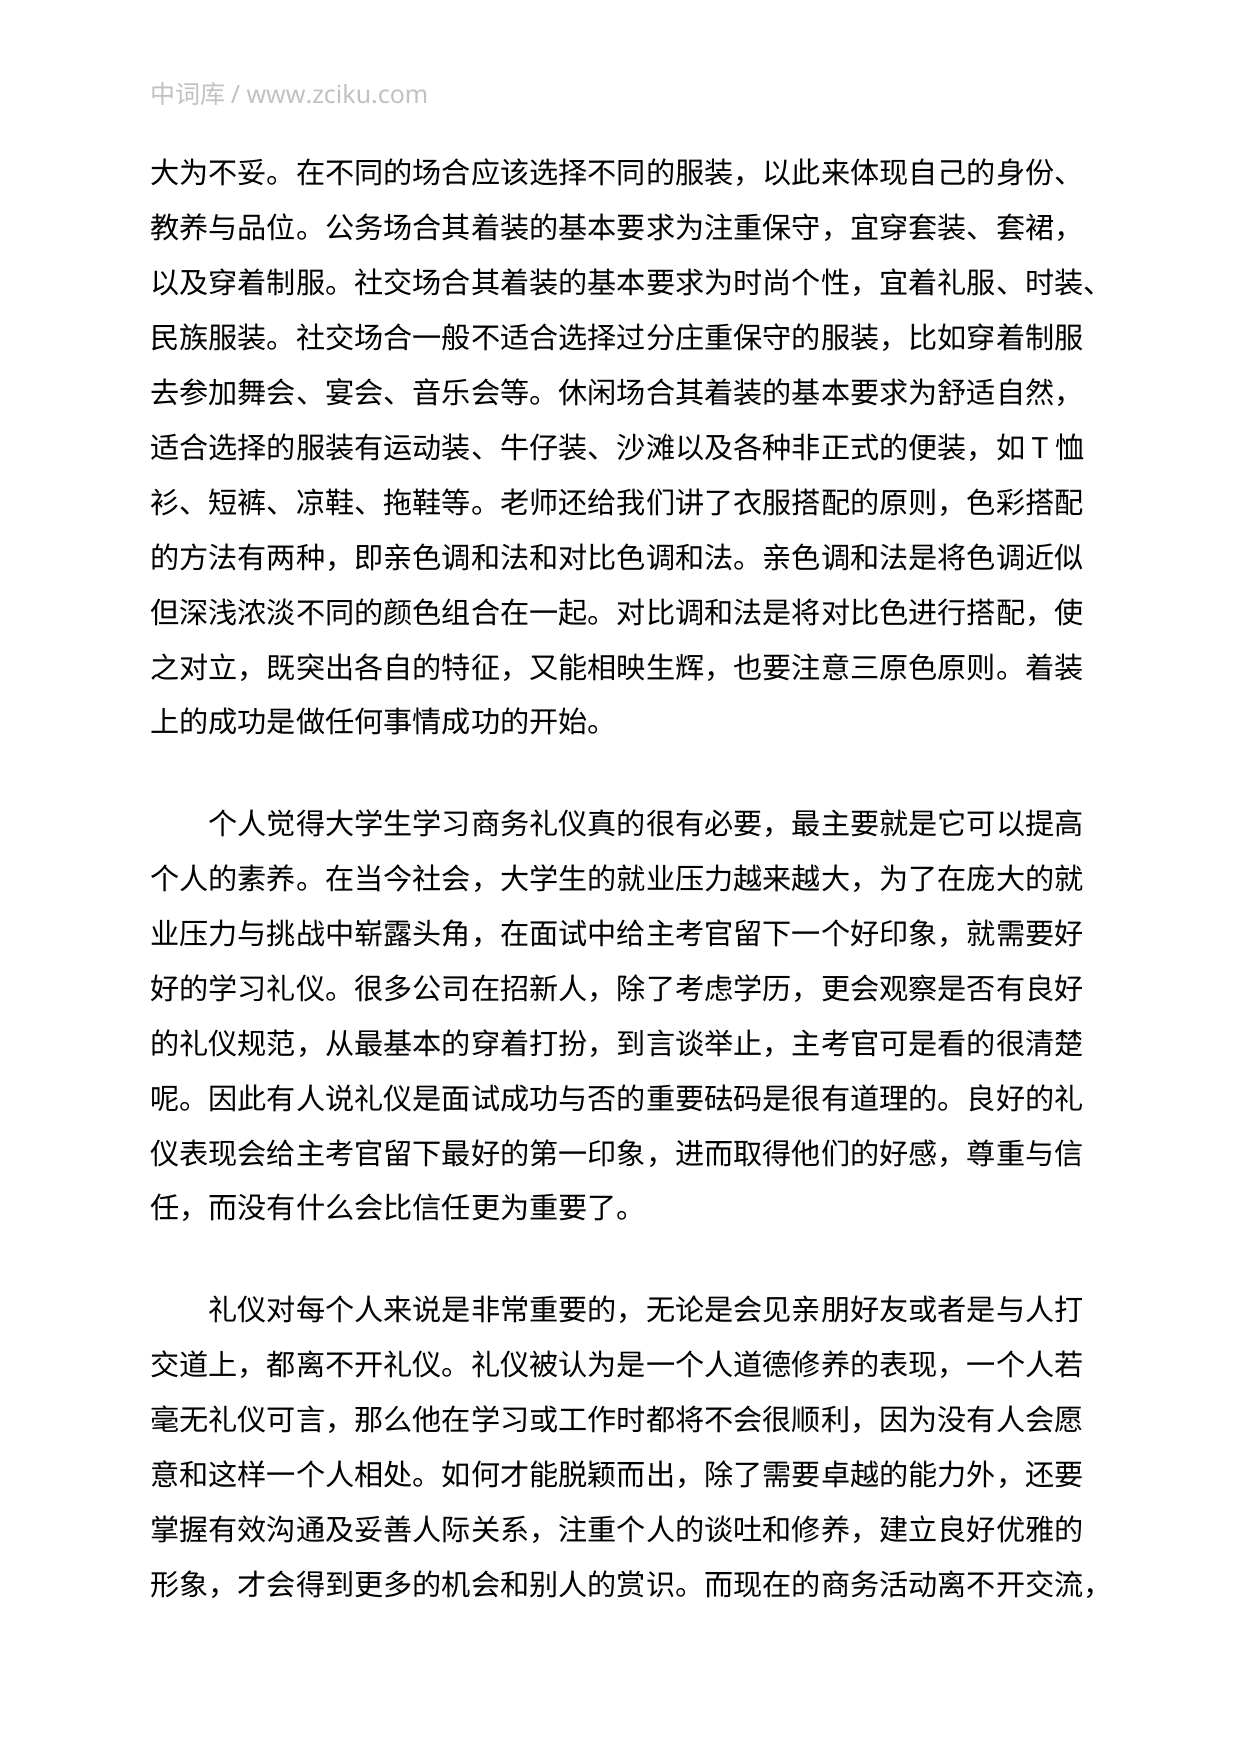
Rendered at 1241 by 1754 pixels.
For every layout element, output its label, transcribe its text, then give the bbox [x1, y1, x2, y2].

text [150, 1287, 1090, 1604]
text 个人觉得大学生学习商务礼仪真的很有必要，最主要就是它可以提高个人的素养。在当今社会，大学生的就业压力越来越大，为了在庞大的就业压力与挑战中崭露头角，在面试中给主考官留下一个好印象，就需要好好的学习礼仪。很多公司在招新人，除了考虑学历，更会观察是否有良好的礼仪规范，从最基本的穿着打扮，到言谈举止，主考官可是看的很清楚呢。因此有人说礼仪是面试成功与否的重要砝码是很有道理的。良好的礼仪表现会给主考官留下最好的第一印象，进而取得他们的好感，尊重与信任，而没有什么会比信任更为重要了。 [150, 801, 1090, 1227]
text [150, 150, 1090, 741]
